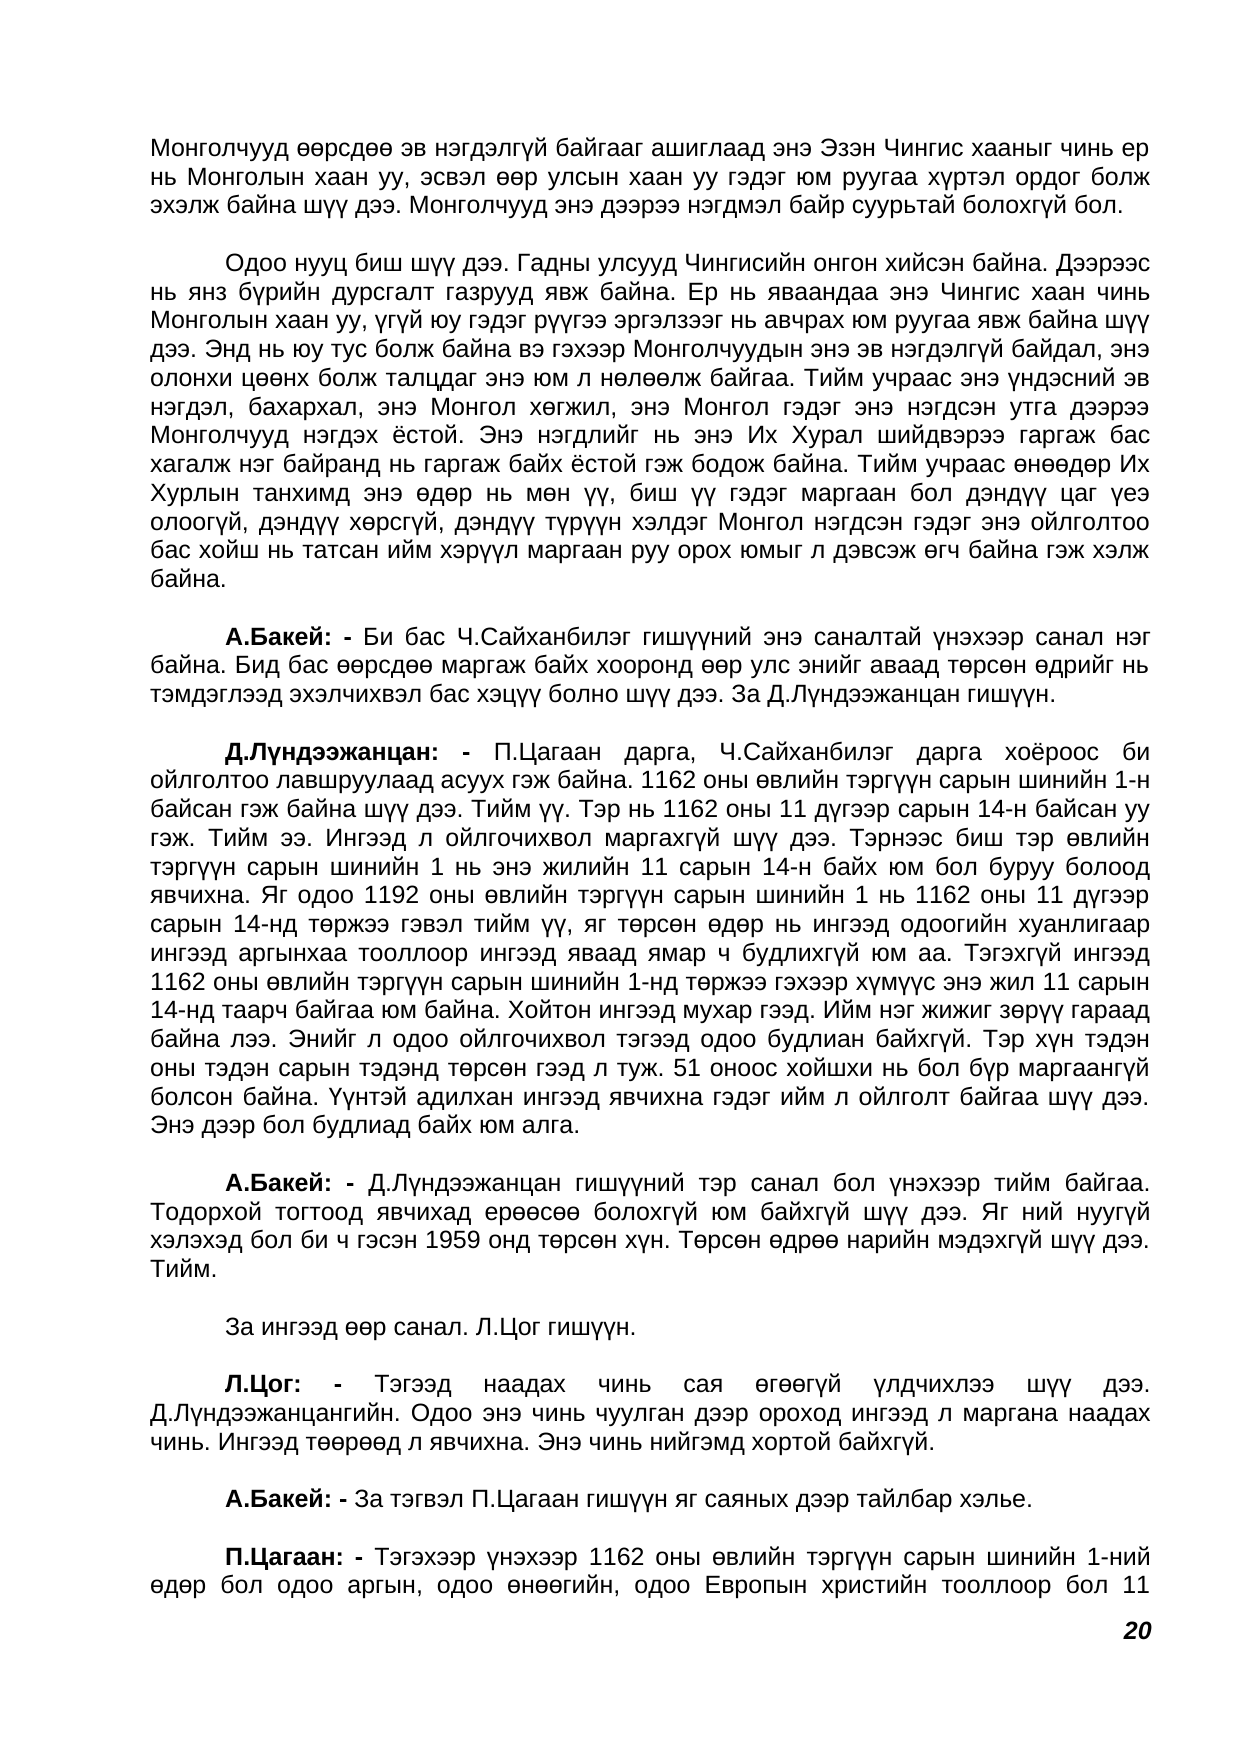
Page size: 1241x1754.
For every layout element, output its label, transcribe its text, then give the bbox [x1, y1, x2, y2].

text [150, 133, 1151, 219]
text А.Бакей: - Д.Лүндээжанцан гишүүний тэр санал бол үнэхээр тийм байгаа. Тодорхой тогтоод явчихад ерөөсөө болохгүй юм байхгүй шүү дээ. Яг ний нуугүй хэлэхэд бол би ч гэсэн 1959 онд төрсөн хүн. Төрсөн өдрөө нарийн мэдэхгүй шүү дээ. Тийм. [150, 1168, 1151, 1283]
text А.Бакей: - За тэгвэл П.Цагаан гишүүн яг саяных дээр тайлбар хэлье. [150, 1484, 1151, 1513]
text За ингээд өөр санал. Л.Цог гишүүн. [150, 1312, 1151, 1340]
text Д.Лүндээжанцан: - П.Цагаан дарга, Ч.Сайханбилэг дарга хоёроос би ойлголтоо лавшруулаад асуух гэж байна. 1162 оны өвлийн тэргүүн сарын шинийн 1-н байсан гэж байна шүү дээ. Тийм үү. Тэр нь 1162 оны 11 дүгээр сарын 14-н байсан уу гэж. Тийм ээ. Ингээд л ойлгочихвол маргахгүй шүү дээ. Тэрнээс биш тэр өвлийн тэргүүн сарын шинийн 1 нь энэ жилийн 11 сарын 14-н байх юм бол буруу болоод явчихна. Яг одоо 1192 оны өвлийн тэргүүн сарын шинийн 1 нь 1162 оны 11 дүгээр сарын 14-нд төржээ гэвэл тийм үү, яг төрсөн өдөр нь ингээд одоогийн хуанлигаар ингээд аргынхаа тооллоор ингээд яваад ямар ч будлихгүй юм аа. Тэгэхгүй ингээд 1162 оны өвлийн тэргүүн сарын шинийн 1-нд төржээ гэхээр хүмүүс энэ жил 11 сарын 14-нд таарч байгаа юм байна. Хойтон ингээд мухар гээд. Ийм нэг жижиг зөрүү гараад байна лээ. Энийг л одоо ойлгочихвол тэгээд одоо будлиан байхгүй. Тэр хүн тэдэн оны тэдэн сарын тэдэнд төрсөн гээд л туж. 51 оноос хойшхи нь бол бүр маргаангүй болсон байна. Үүнтэй адилхан ингээд явчихна гэдэг ийм л ойлголт байгаа шүү дээ. Энэ дээр бол будлиад байх юм алга. [150, 737, 1151, 1139]
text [150, 1542, 1151, 1599]
text Одоо нууц биш шүү дээ. Гадны улсууд Чингисийн онгон хийсэн байна. Дээрээс нь янз бүрийн дурсгалт газрууд явж байна. Ер нь яваандаа энэ Чингис хаан чинь Монголын хаан уу, үгүй юу гэдэг рүүгээ эргэлзээг нь авчрах юм руугаа явж байна шүү дээ. Энд нь юу тус болж байна вэ гэхээр Монголчуудын энэ эв нэгдэлгүй байдал, энэ олонхи цөөнх болж талцдаг энэ юм л нөлөөлж байгаа. Тийм учраас энэ үндэсний эв нэгдэл, бахархал, энэ Монгол хөгжил, энэ Монгол гэдэг энэ нэгдсэн утга дээрээ Монголчууд нэгдэх ёстой. Энэ нэгдлийг нь энэ Их Хурал шийдвэрээ гаргаж бас хагалж нэг байранд нь гаргаж байх ёстой гэж бодож байна. Тийм учраас өнөөдөр Их Хурлын танхимд энэ өдөр нь мөн үү, биш үү гэдэг маргаан бол дэндүү цаг үеэ олоогүй, дэндүү хөрсгүй, дэндүү түрүүн хэлдэг Монгол нэгдсэн гэдэг энэ ойлголтоо бас хойш нь татсан ийм хэрүүл маргаан руу орох юмыг л дэвсэж өгч байна гэж хэлж байна. [150, 248, 1151, 593]
text А.Бакей: - Би бас Ч.Сайханбилэг гишүүний энэ саналтай үнэхээр санал нэг байна. Бид бас өөрсдөө маргаж байх хооронд өөр улс энийг аваад төрсөн өдрийг нь тэмдэглээд эхэлчихвэл бас хэцүү болно шүү дээ. За Д.Лүндээжанцан гишүүн. [150, 622, 1151, 708]
text Л.Цог: - Тэгээд наадах чинь сая өгөөгүй үлдчихлээ шүү дээ. Д.Лүндээжанцангийн. Одоо энэ чинь чуулган дээр ороход ингээд л маргана наадах чинь. Ингээд төөрөөд л явчихна. Энэ чинь нийгэмд хортой байхгүй. [150, 1369, 1151, 1455]
